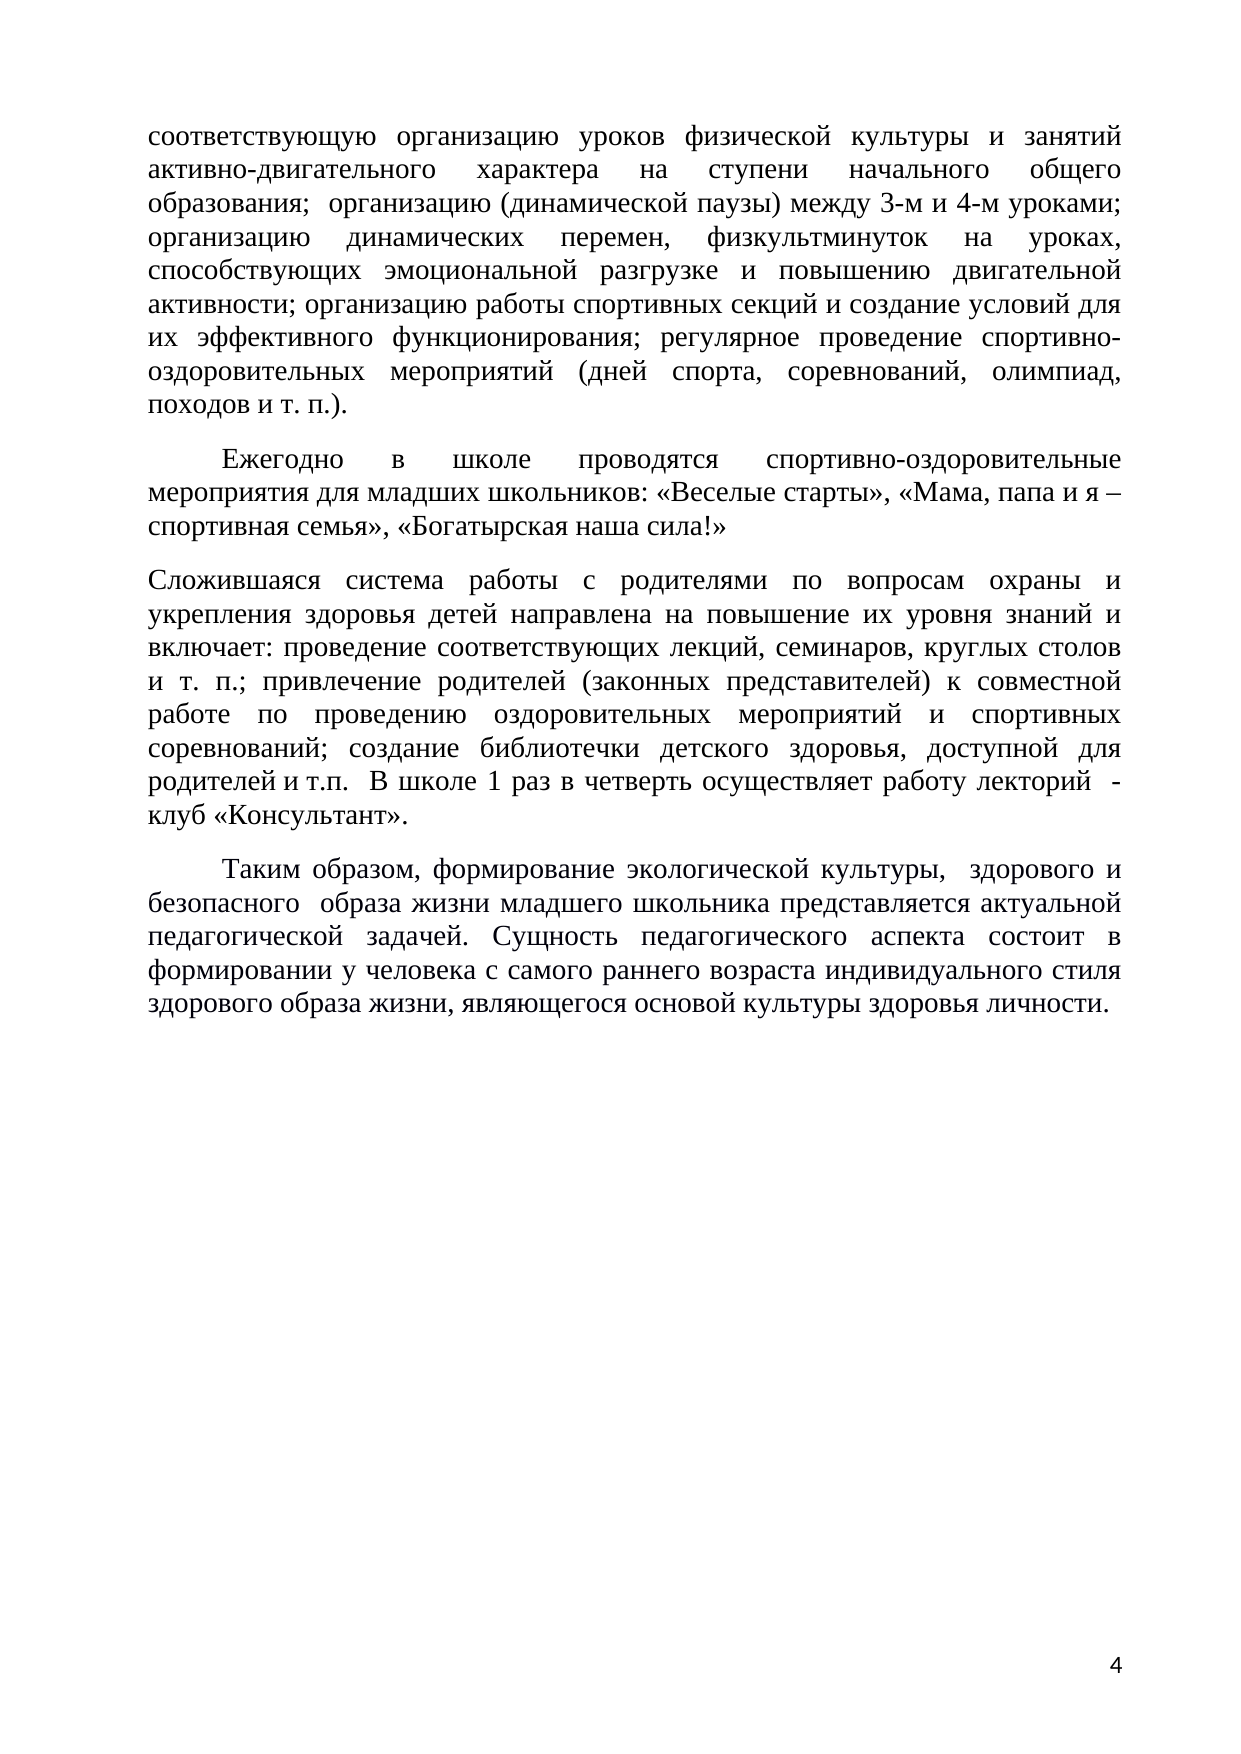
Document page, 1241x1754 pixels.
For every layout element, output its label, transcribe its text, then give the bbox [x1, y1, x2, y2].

text Сложившаяся система работы с родителями по вопросам охраны и укрепления здоровья детей направлена на повышение их уровня знаний и включает: проведение соответствующих лекций, семинаров, круглых столов и т. п.; привлечение родителей (законных представителей) к совместной работе по проведению оздоровительных мероприятий и спортивных соревнований; создание библиотечки детского здоровья, доступной для родителей и т.п. В школе 1 раз в четверть осуществляет работу лекторий - клуб «Консультант». [148, 562, 1122, 831]
text Ежегодно в школе проводятся спортивно-оздоровительные мероприятия для младших школьников: «Веселые старты», «Мама, папа и я – спортивная семья», «Богатырская наша сила!» [148, 441, 1122, 541]
text Таким образом, формирование экологической культуры, здорового и безопасного образа жизни младшего школьника представляется актуальной педагогической задачей. Сущность педагогического аспекта состоит в формировании у человека с самого раннего возраста индивидуального стиля здорового образа жизни, являющегося основой культуры здоровья личности. [148, 851, 1122, 1019]
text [148, 118, 1122, 420]
